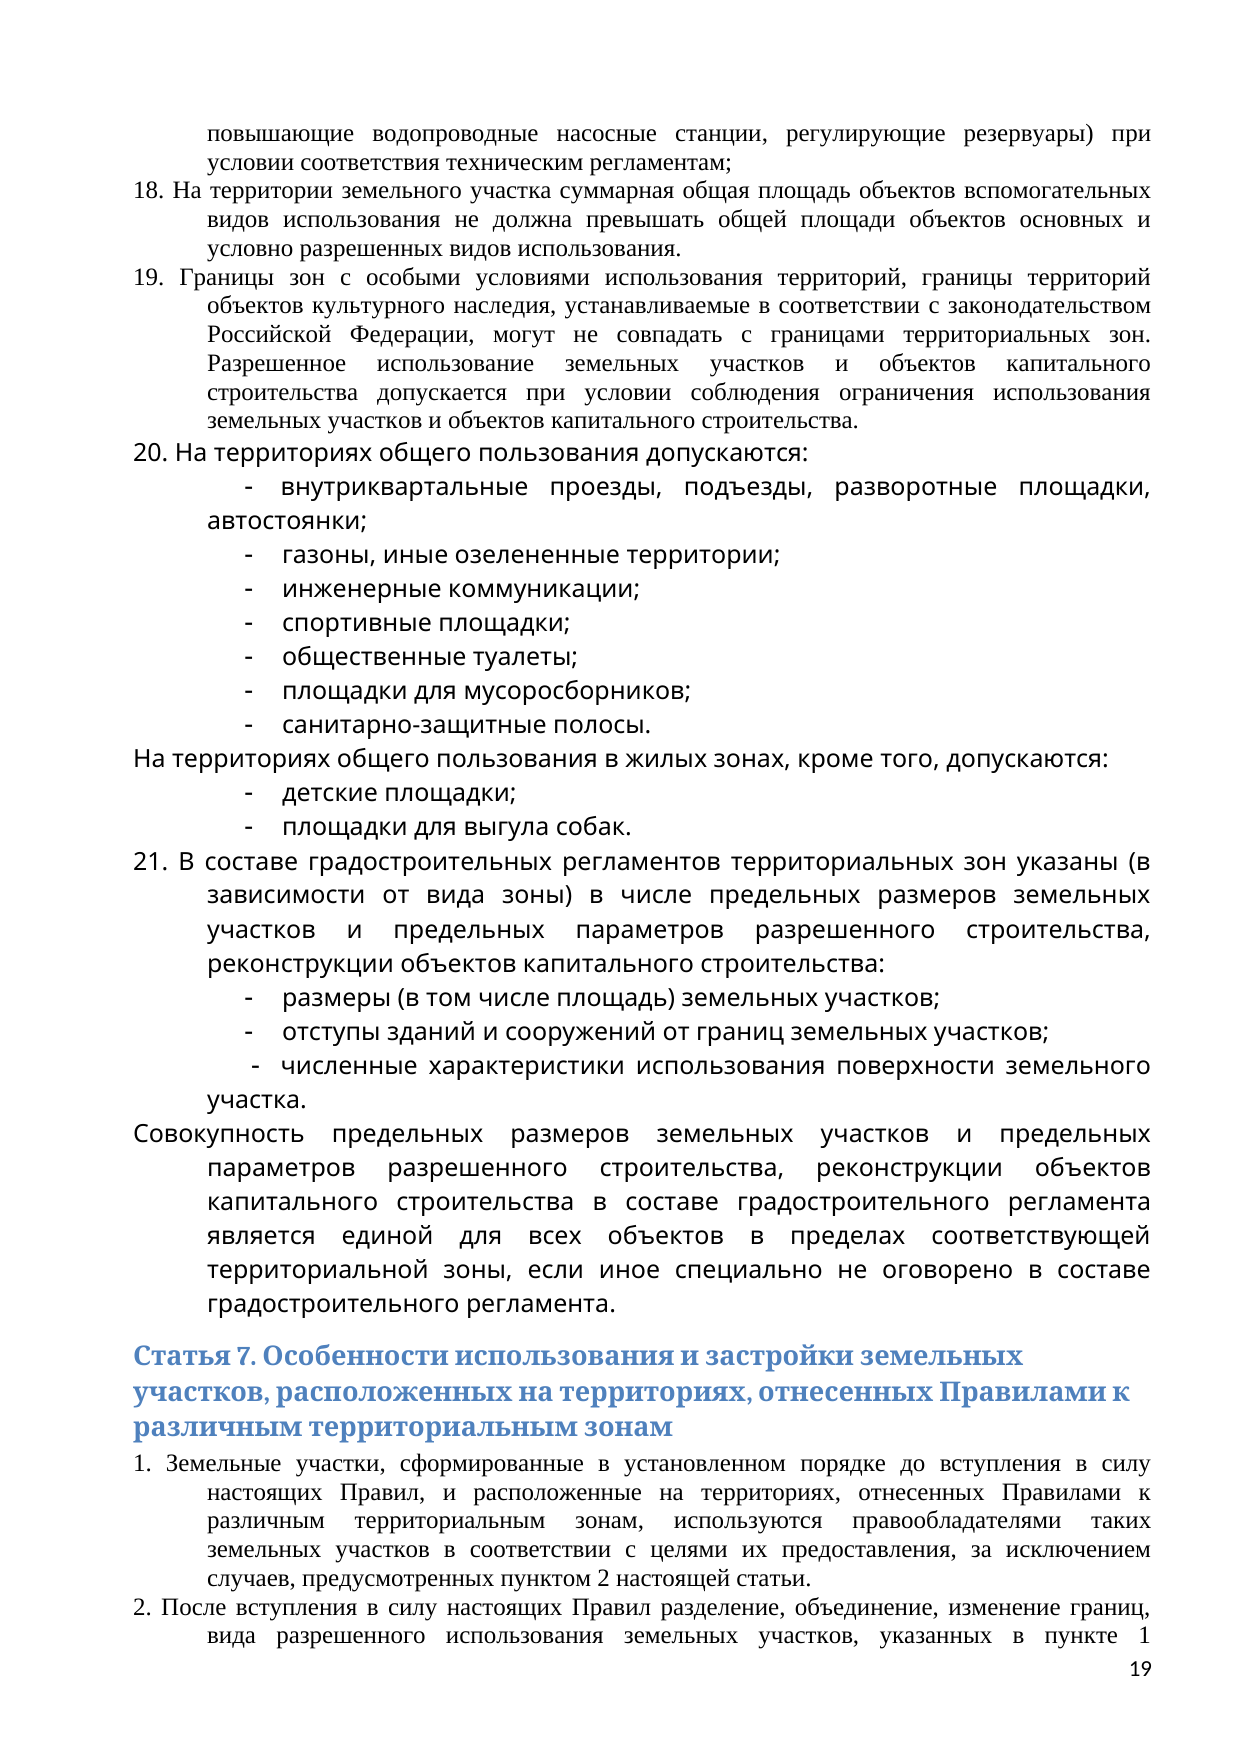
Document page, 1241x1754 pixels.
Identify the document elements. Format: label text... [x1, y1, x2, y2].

list санитарно-защитные полосы. [244, 707, 1152, 741]
list площадки для выгула собак. [244, 809, 1152, 843]
text 20. На территориях общего пользования допускаются: [133, 434, 1152, 468]
subtitle Статья 7. Особенности использования и застройки земельных участков, расположенных на территориях, отнесенных Правилами к различным территориальным зонам [133, 1341, 1152, 1443]
text 21. В составе градостроительных регламентов территориальных зон указаны (в зависимости от вида зоны) в числе предельных размеров земельных участков и предельных параметров разрешенного строительства, реконструкции объектов капитального строительства: [133, 843, 1152, 979]
text Совокупность предельных размеров земельных участков и предельных параметров разрешенного строительства, реконструкции объектов капитального строительства в составе градостроительного регламента является единой для всех объектов в пределах соответствующей территориальной зоны, если иное специально не оговорено в составе градостроительного регламента. [133, 1116, 1152, 1320]
text 18. На территории земельного участка суммарная общая площадь объектов вспомогательных видов использования не должна превышать общей площади объектов основных и условно разрешенных видов использования. [133, 176, 1152, 262]
text На территориях общего пользования в жилых зонах, кроме того, допускаются: [133, 741, 1152, 775]
list газоны, иные озелененные территории; [244, 537, 1152, 571]
list площадки для мусоросборников; [244, 673, 1152, 707]
list внутриквартальные проезды, подъезды, разворотные площадки, автостоянки; [207, 468, 1152, 537]
text 1. Земельные участки, сформированные в установленном порядке до вступления в силу настоящих Правил, и расположенные на территориях, отнесенных Правилами к различным территориальным зонам, используются правообладателями таких земельных участков в соответствии с целями их предоставления, за исключением случаев, предусмотренных пунктом 2 настоящей статьи. [133, 1448, 1152, 1592]
text 19. Границы зон с особыми условиями использования территорий, границы территорий объектов культурного наследия, устанавливаемые в соответствии с законодательством Российской Федерации, могут не совпадать с границами территориальных зон. Разрешенное использование земельных участков и объектов капитального строительства допускается при условии соблюдения ограничения использования земельных участков и объектов капитального строительства. [133, 262, 1152, 434]
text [133, 118, 1152, 176]
list детские площадки; [244, 775, 1152, 809]
list спортивные площадки; [244, 605, 1152, 639]
list отступы зданий и сооружений от границ земельных участков; [244, 1013, 1152, 1047]
list общественные туалеты; [244, 639, 1152, 673]
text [133, 1592, 1152, 1649]
list численные характеристики использования поверхности земельного участка. [207, 1047, 1152, 1116]
list инженерные коммуникации; [244, 571, 1152, 605]
list размеры (в том числе площадь) земельных участков; [244, 979, 1152, 1013]
